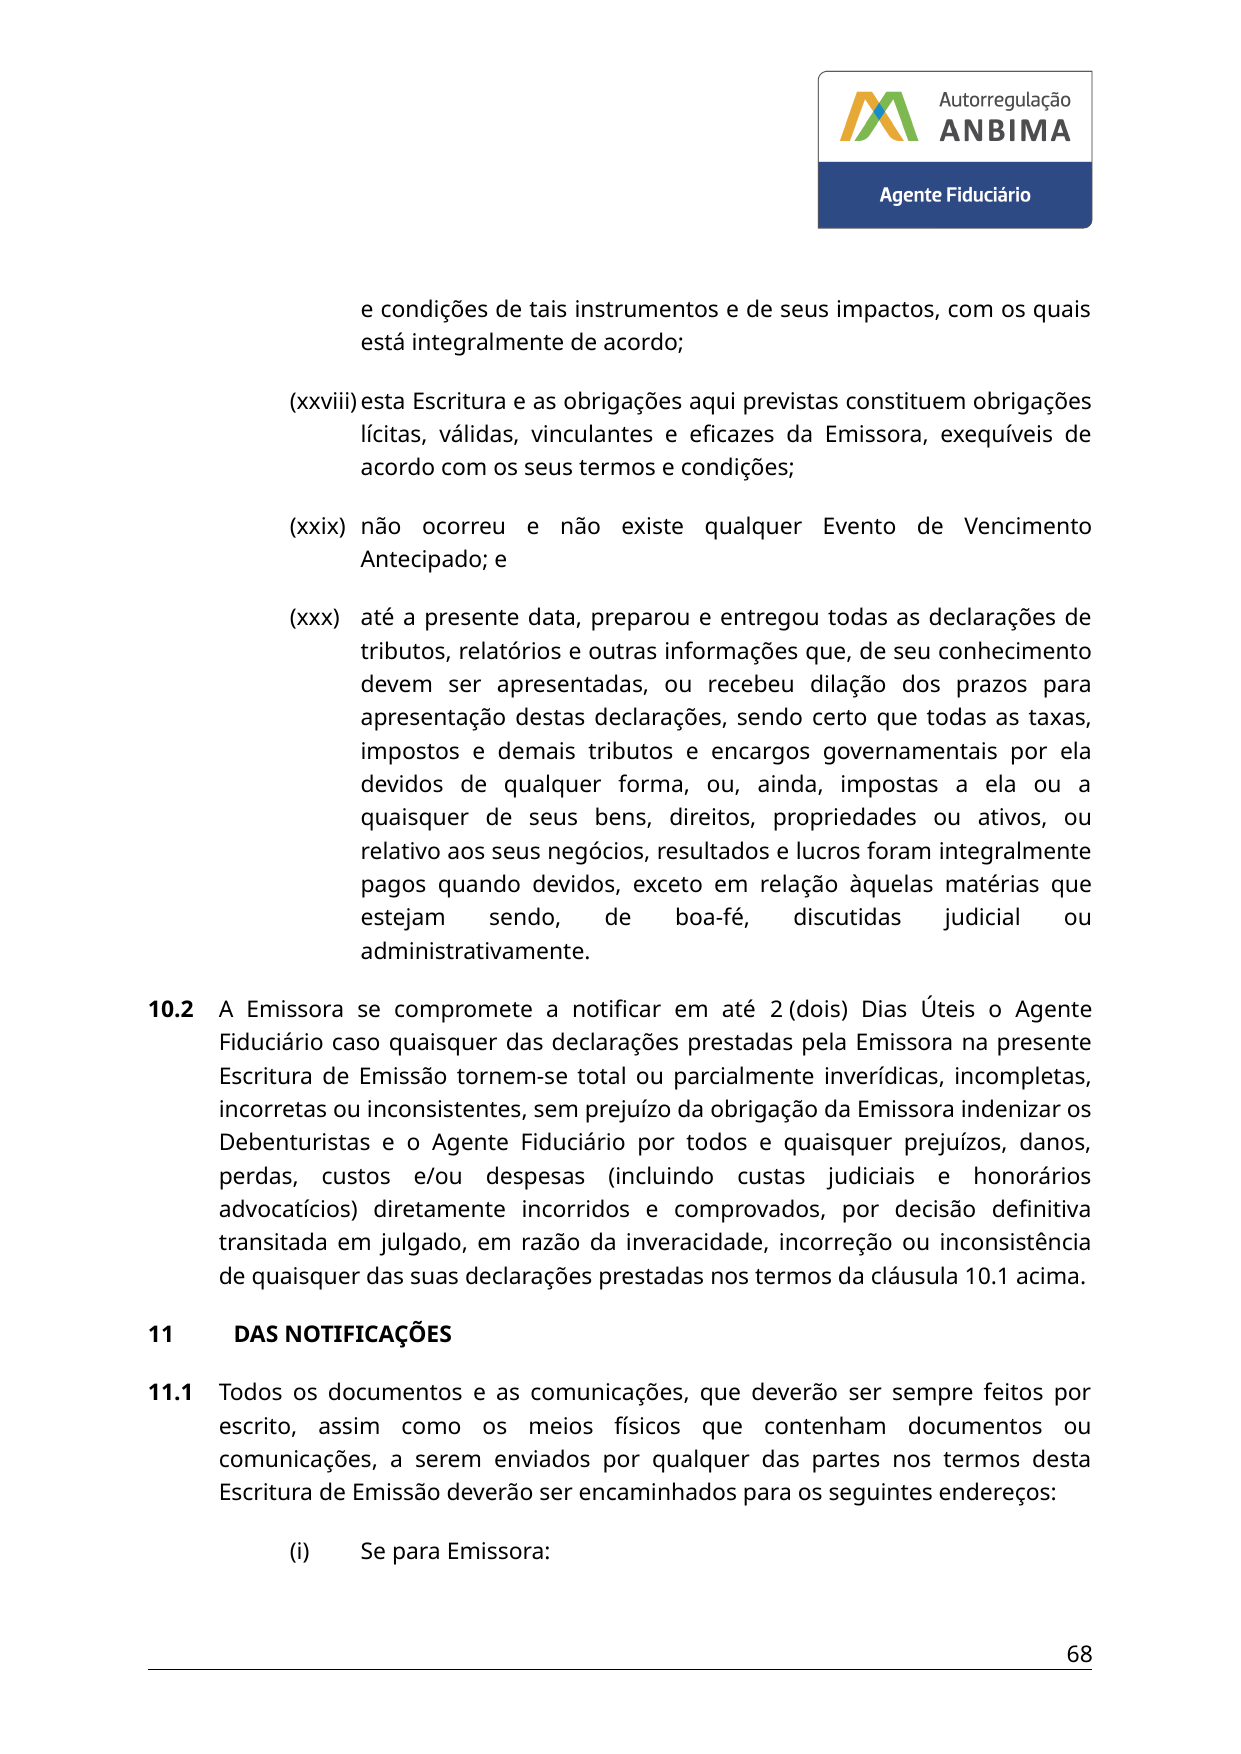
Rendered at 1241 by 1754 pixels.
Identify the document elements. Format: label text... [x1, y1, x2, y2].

list não ocorreu e não existe qualquer Evento de Vencimento Antecipado; e [289, 507, 1092, 574]
list Se para Emissora: [289, 1532, 1092, 1566]
picture [817, 70, 1093, 229]
list até a presente data, preparou e entregou todas as declarações de tributos, relatórios e outras informações que, de seu conhecimento devem ser apresentadas, ou recebeu dilação dos prazos para apresentação destas declarações, sendo certo que todas as taxas, impostos e demais tributos e encargos governamentais por ela devidos de qualquer forma, ou, ainda, impostas a ela ou a quaisquer de seus bens, direitos, propriedades ou ativos, ou relativo aos seus negócios, resultados e lucros foram integralmente pagos quando devidos, exceto em relação àquelas matérias que estejam sendo, de boa-fé, discutidas judicial ou administrativamente. [289, 599, 1092, 966]
list Todos os documentos e as comunicações, que deverão ser sempre feitos por escrito, assim como os meios físicos que contenham documentos ou comunicações, a serem enviados por qualquer das partes nos termos desta Escritura de Emissão deverão ser encaminhados para os seguintes endereços: [148, 1374, 1092, 1507]
list A Emissora se compromete a notificar em até 2 (dois) Dias Úteis o Agente Fiduciário caso quaisquer das declarações prestadas pela Emissora na presente Escritura de Emissão tornem-se total ou parcialmente inverídicas, incompletas, incorretas ou inconsistentes, sem prejuízo da obrigação da Emissora indenizar os Debenturistas e o Agente Fiduciário por todos e quaisquer prejuízos, danos, perdas, custos e/ou despesas (incluindo custas judiciais e honorários advocatícios) diretamente incorridos e comprovados, por decisão definitiva transitada em julgado, em razão da inveracidade, incorreção ou inconsistência de quaisquer das suas declarações prestadas nos termos da cláusula 10.1 acima. [148, 991, 1092, 1291]
list DAS NOTIFICAÇÕES [148, 1316, 1092, 1349]
list esta Escritura e as obrigações aqui previstas constituem obrigações lícitas, válidas, vinculantes e eficazes da Emissora, exequíveis de acordo com os seus termos e condições; [289, 382, 1092, 482]
